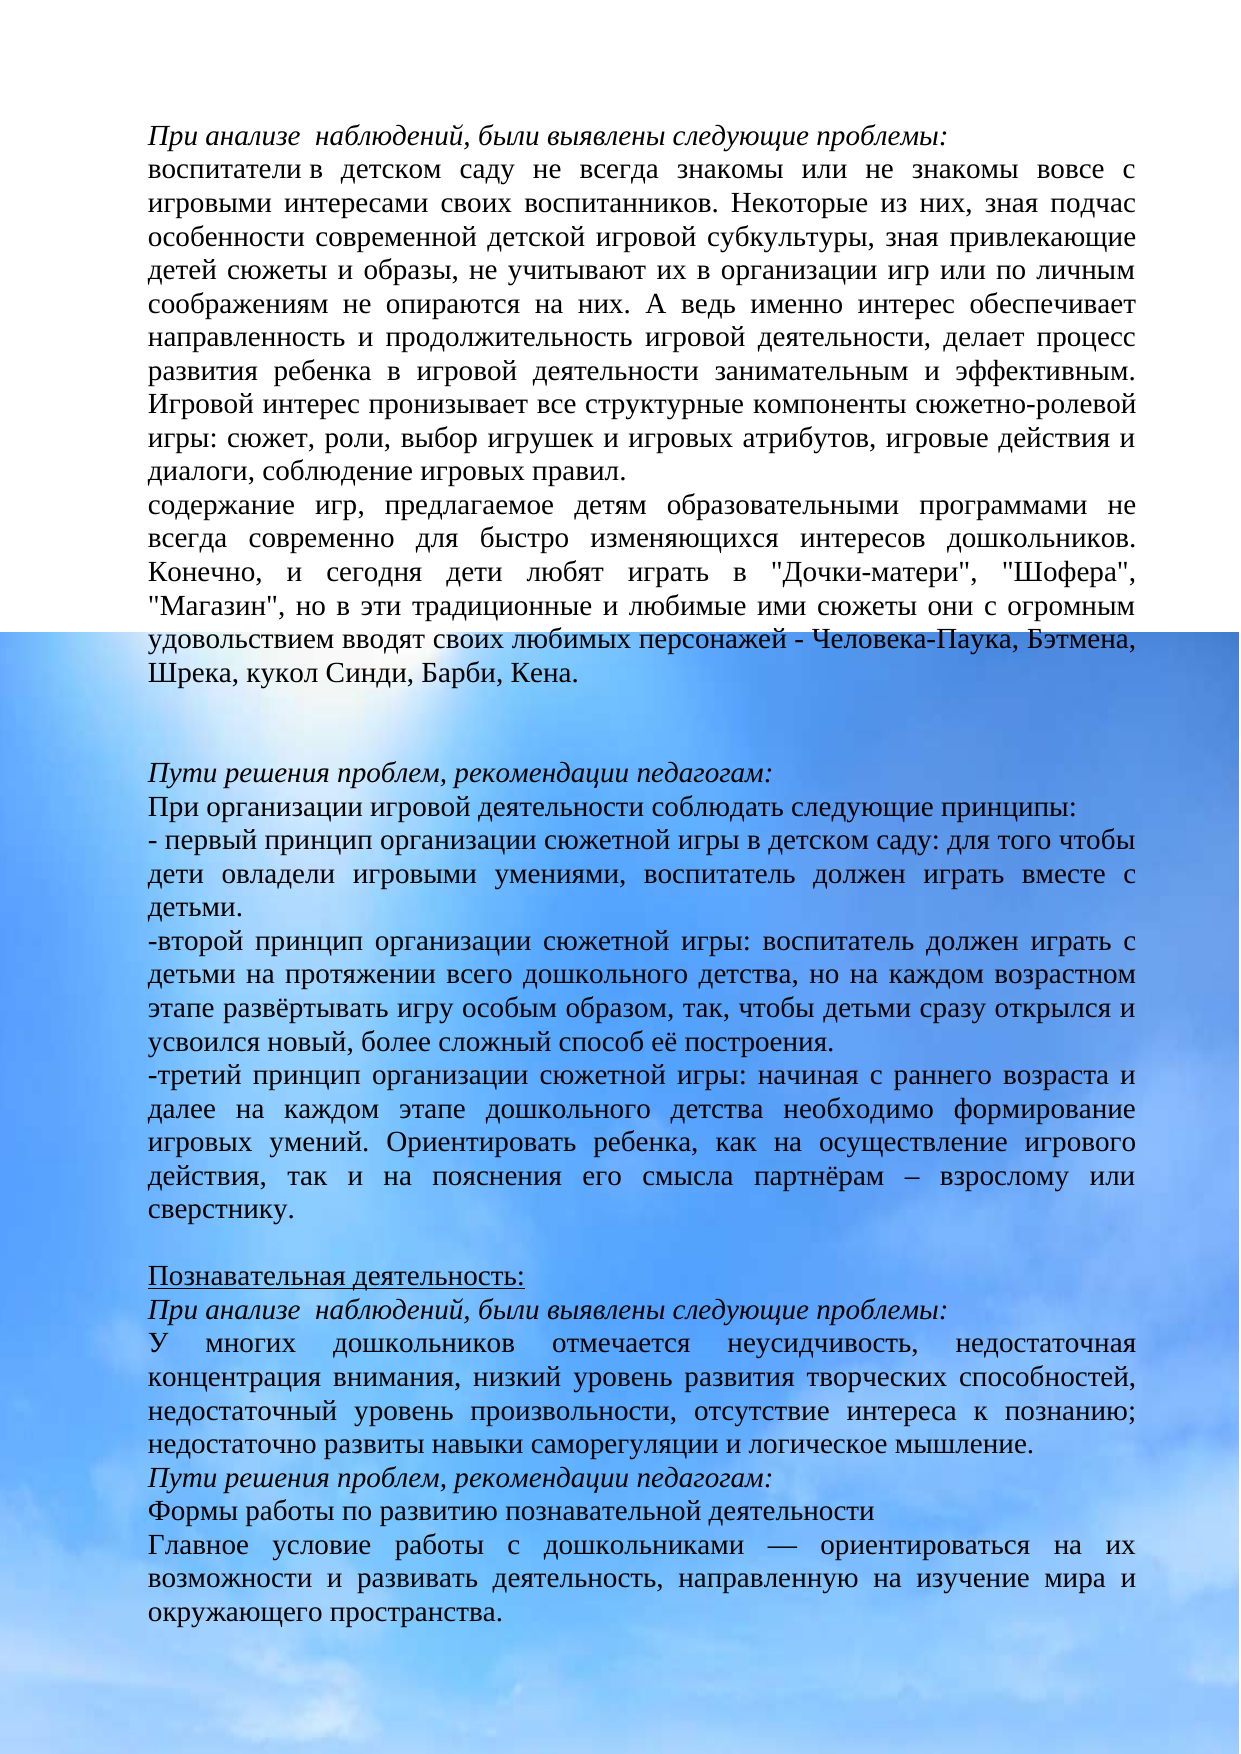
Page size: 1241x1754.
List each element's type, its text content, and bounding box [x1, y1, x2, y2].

text При анализе наблюдений, были выявлены следующие проблемы: [148, 1292, 1137, 1326]
text У многих дошкольников отмечается неусидчивость, недостаточная концентрация внимания, низкий уровень развития творческих способностей, недостаточный уровень произвольности, отсутствие интереса к познанию; недостаточно развиты навыки саморегуляции и логическое мышление. [148, 1326, 1137, 1460]
text При организации игровой деятельности соблюдать следующие принципы: [148, 789, 1137, 822]
text Познавательная деятельность: [148, 1258, 1137, 1292]
text Формы работы по развитию познавательной деятельности [148, 1493, 1137, 1527]
text Главное условие работы с дошкольниками — ориентироваться на их возможности и развивать деятельность, направленную на изучение мира и окружающего пространства. [148, 1527, 1137, 1627]
text -второй принцип организации сюжетной игры: воспитатель должен играть с детьми на протяжении всего дошкольного детства, но на каждом возрастном этапе развёртывать игру особым образом, так, чтобы детьми сразу открылся и усвоился новый, более сложный способ её построения. [148, 923, 1137, 1057]
text - первый принцип организации сюжетной игры в детском саду: для того чтобы дети овладели игровыми умениями, воспитатель должен играть вместе с детьми. [148, 822, 1137, 923]
text Пути решения проблем, рекомендации педагогам: [148, 755, 1137, 789]
text Пути решения проблем, рекомендации педагогам: [148, 1460, 1137, 1493]
text -третий принцип организации сюжетной игры: начиная с раннего возраста и далее на каждом этапе дошкольного детства необходимо формирование игровых умений. Ориентировать ребенка, как на осуществление игрового действия, так и на пояснения его смысла партнёрам – взрослому или сверстнику. [148, 1057, 1137, 1225]
picture [0, 632, 1239, 1754]
text При анализе наблюдений, были выявлены следующие проблемы: [148, 118, 1137, 152]
text воспитатели в детском саду не всегда знакомы или не знакомы вовсе с игровыми интересами своих воспитанников. Некоторые из них, зная подчас особенности современной детской игровой субкультуры, зная привлекающие детей сюжеты и образы, не учитывают их в организации игр или по личным соображениям не опираются на них. А ведь именно интерес обеспечивает направленность и продолжительность игровой деятельности, делает процесс развития ребенка в игровой деятельности занимательным и эффективным. Игровой интерес пронизывает все структурные компоненты сюжетно-ролевой игры: сюжет, роли, выбор игрушек и игровых атрибутов, игровые действия и диалоги, соблюдение игровых правил. [148, 152, 1137, 487]
text содержание игр, предлагаемое детям образовательными программами не всегда современно для быстро изменяющихся интересов дошкольников. Конечно, и сегодня дети любят играть в "Дочки-матери", "Шофера", "Магазин", но в эти традиционные и любимые ими сюжеты они с огромным удовольствием вводят своих любимых персонажей - Человека-Паука, Бэтмена, Шрека, кукол Синди, Барби, Кена. [148, 487, 1137, 688]
